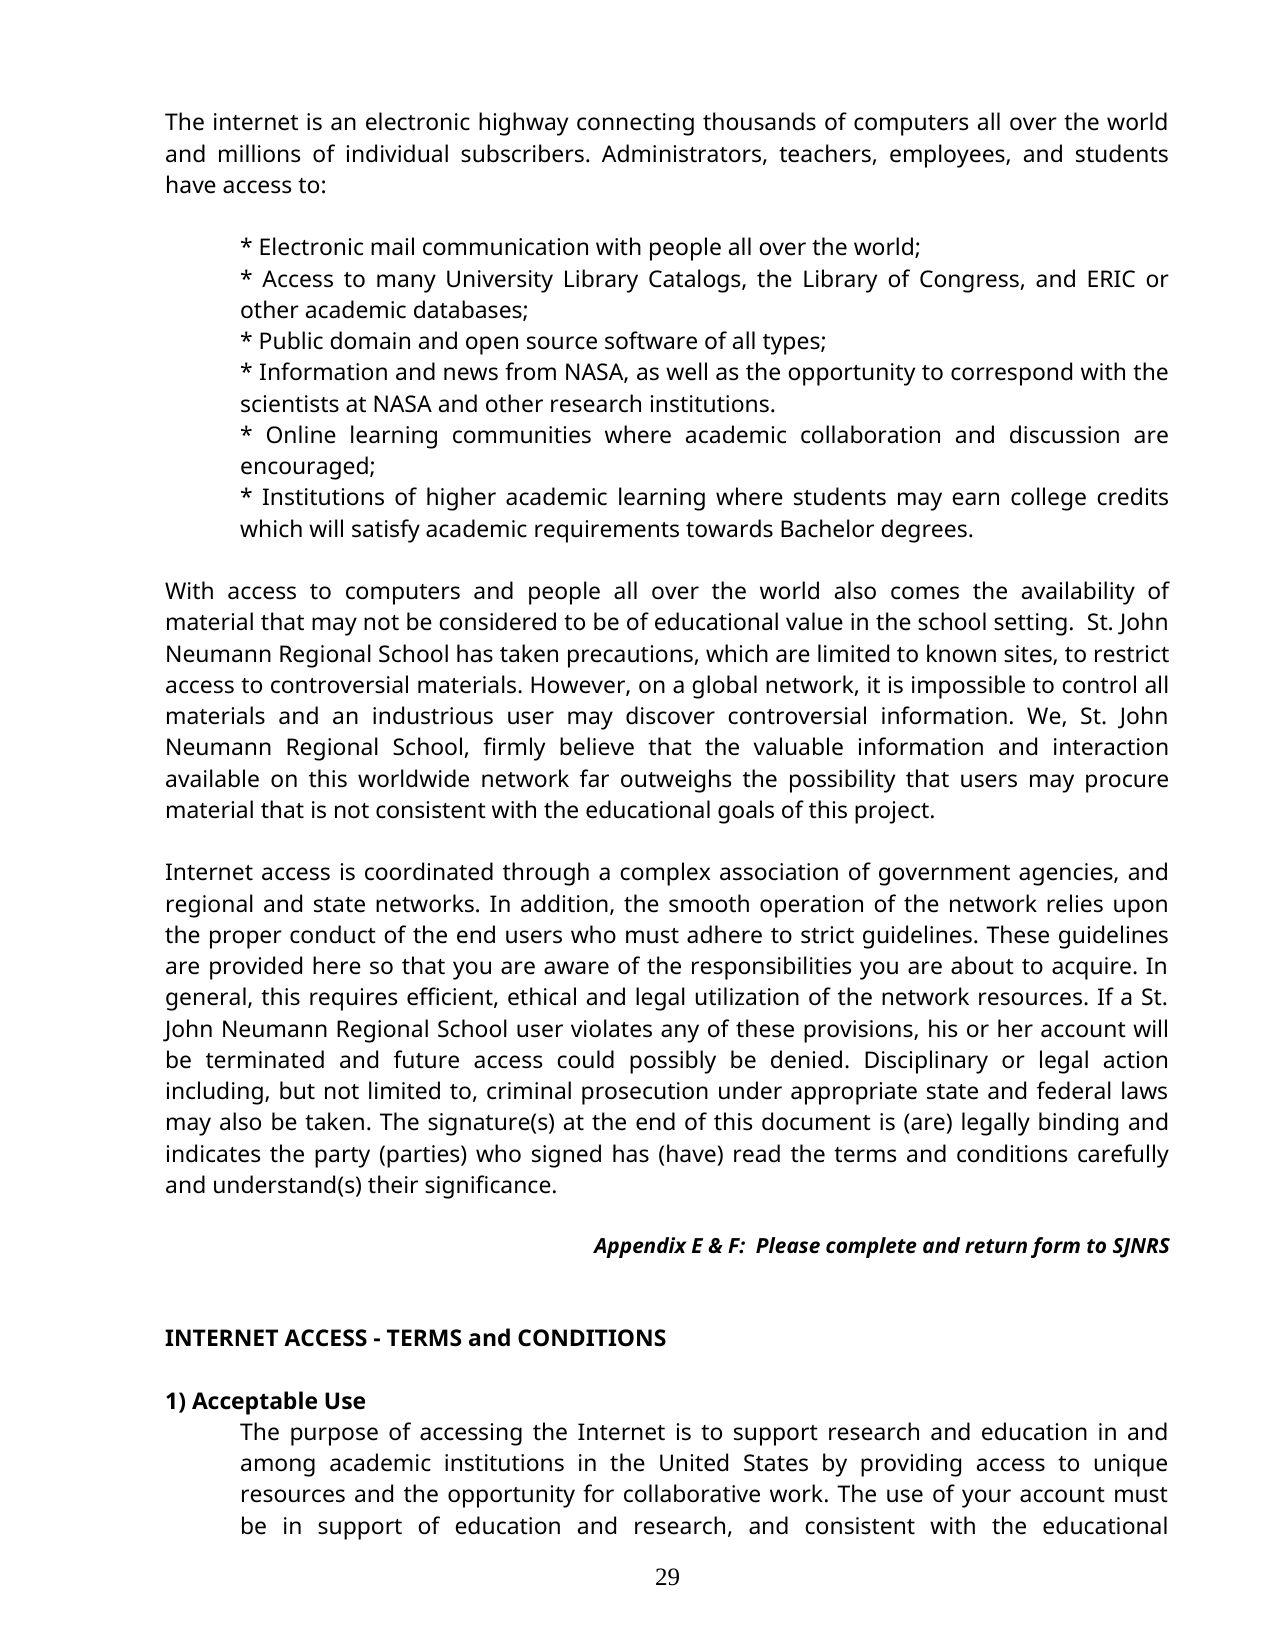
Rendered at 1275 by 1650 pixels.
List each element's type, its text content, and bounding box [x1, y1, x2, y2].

text With access to computers and people all over the world also comes the availability of material that may not be considered to be of educational value in the school setting. St. John Neumann Regional School has taken precautions, which are limited to known sites, to restrict access to controversial materials. However, on a global network, it is impossible to control all materials and an industrious user may discover controversial information. We, St. John Neumann Regional School, firmly believe that the valuable information and interaction available on this worldwide network far outweighs the possibility that users may procure material that is not consistent with the educational goals of this project. [165, 575, 1170, 825]
text * Online learning communities where academic collaboration and discussion are encouraged; [240, 419, 1170, 481]
text * Institutions of higher academic learning where students may earn college credits which will satisfy academic requirements towards Bachelor degrees. [240, 481, 1170, 544]
text * Access to many University Library Catalogs, the Library of Congress, and ERIC or other academic databases; [240, 262, 1170, 325]
text * Public domain and open source software of all types; [240, 325, 1170, 356]
text Internet access is coordinated through a complex association of government agencies, and regional and state networks. In addition, the smooth operation of the network relies upon the proper conduct of the end users who must adhere to strict guidelines. These guidelines are provided here so that you are aware of the responsibilities you are about to acquire. In general, this requires efficient, ethical and legal utilization of the network resources. If a St. John Neumann Regional School user violates any of these provisions, his or her account will be terminated and future access could possibly be denied. Disciplinary or legal action including, but not limited to, criminal prosecution under appropriate state and federal laws may also be taken. The signature(s) at the end of this document is (are) legally binding and indicates the party (parties) who signed has (have) read the terms and conditions carefully and understand(s) their significance. [165, 856, 1170, 1200]
text The internet is an electronic highway connecting thousands of computers all over the world and millions of individual subscribers. Administrators, teachers, employees, and students have access to: [165, 106, 1170, 200]
text * Information and news from NASA, as well as the opportunity to correspond with the scientists at NASA and other research institutions. [240, 356, 1170, 419]
text INTERNET ACCESS - TERMS and CONDITIONS [165, 1322, 1170, 1353]
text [240, 1416, 1170, 1541]
text * Electronic mail communication with people all over the world; [240, 231, 1170, 262]
text 1) Acceptable Use [165, 1385, 1170, 1416]
text Appendix E & F: Please complete and return form to SJNRS [165, 1231, 1170, 1260]
